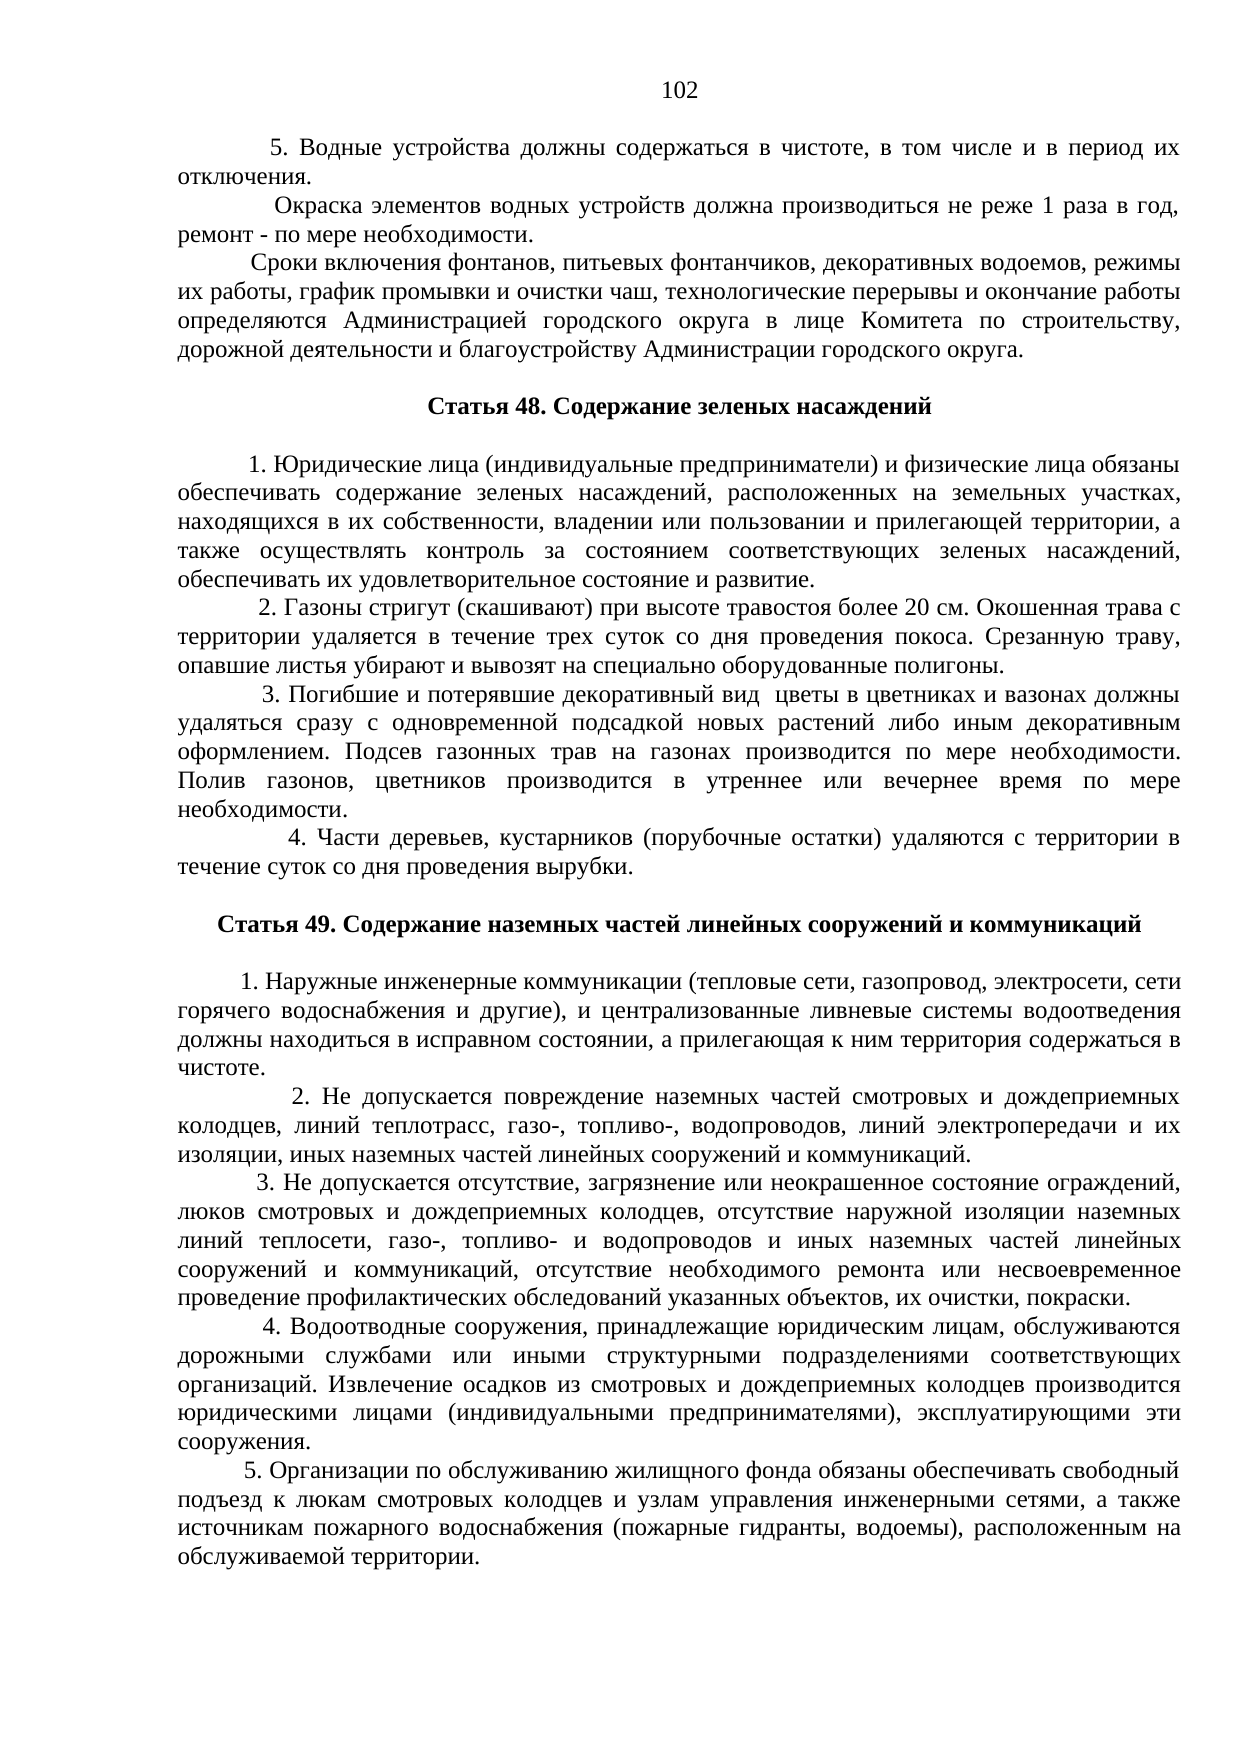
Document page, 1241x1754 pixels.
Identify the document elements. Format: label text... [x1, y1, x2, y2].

text Статья 49. Содержание наземных частей линейных сооружений и коммуникаций [177, 909, 1182, 937]
text Сроки включения фонтанов, питьевых фонтанчиков, декоративных водоемов, режимы их работы, график промывки и очистки чаш, технологические перерывы и окончание работы определяются Администрацией городского округа в лице Комитета по строительству, дорожной деятельности и благоустройству Администрации городского округа. [177, 247, 1182, 362]
text 1. Юридические лица (индивидуальные предприниматели) и физические лица обязаны обеспечивать содержание зеленых насаждений, расположенных на земельных участках, находящихся в их собственности, владении или пользовании и прилегающей территории, а также осуществлять контроль за состоянием соответствующих зеленых насаждений, обеспечивать их удовлетворительное состояние и развитие. [177, 449, 1182, 592]
text 2. Газоны стригут (скашивают) при высоте травостоя более 20 см. Окошенная трава с территории удаляется в течение трех суток со дня проведения покоса. Срезанную траву, опавшие листья убирают и вывозят на специально оборудованные полигоны. [177, 592, 1182, 679]
text 4. Части деревьев, кустарников (порубочные остатки) удаляются с территории в течение суток со дня проведения вырубки. [177, 822, 1182, 880]
text Статья 48. Содержание зеленых насаждений [177, 391, 1182, 420]
text 5. Водные устройства должны содержаться в чистоте, в том числе и в период их отключения. Окраска элементов водных устройств должна производиться не реже 1 раза в год, ремонт - по мере необходимости. [177, 132, 1182, 247]
text 3. Не допускается отсутствие, загрязнение или неокрашенное состояние ограждений, люков смотровых и дождеприемных колодцев, отсутствие наружной изоляции наземных линий теплосети, газо-, топливо- и водопроводов и иных наземных частей линейных сооружений и коммуникаций, отсутствие необходимого ремонта или несвоевременное проведение профилактических обследований указанных объектов, их очистки, покраски. [177, 1167, 1182, 1311]
text 4. Водоотводные сооружения, принадлежащие юридическим лицам, обслуживаются дорожными службами или иными структурными подразделениями соответствующих организаций. Извлечение осадков из смотровых и дождеприемных колодцев производится юридическими лицами (индивидуальными предпринимателями), эксплуатирующими эти сооружения. [177, 1311, 1182, 1455]
text 2. Не допускается повреждение наземных частей смотровых и дождеприемных колодцев, линий теплотрасс, газо-, топливо-, водопроводов, линий электропередачи и их изоляции, иных наземных частей линейных сооружений и коммуникаций. [177, 1081, 1182, 1167]
text 1. Наружные инженерные коммуникации (тепловые сети, газопровод, электросети, сети горячего водоснабжения и другие), и централизованные ливневые системы водоотведения должны находиться в исправном состоянии, а прилегающая к ним территория содержаться в чистоте. [177, 966, 1182, 1081]
text 5. Организации по обслуживанию жилищного фонда обязаны обеспечивать свободный подъезд к люкам смотровых колодцев и узлам управления инженерными сетями, а также источникам пожарного водоснабжения (пожарные гидранты, водоемы), расположенным на обслуживаемой территории. [177, 1455, 1182, 1570]
text 3. Погибшие и потерявшие декоративный вид цветы в цветниках и вазонах должны удаляться сразу с одновременной подсадкой новых растений либо иным декоративным оформлением. Подсев газонных трав на газонах производится по мере необходимости. Полив газонов, цветников производится в утреннее или вечернее время по мере необходимости. [177, 679, 1182, 822]
